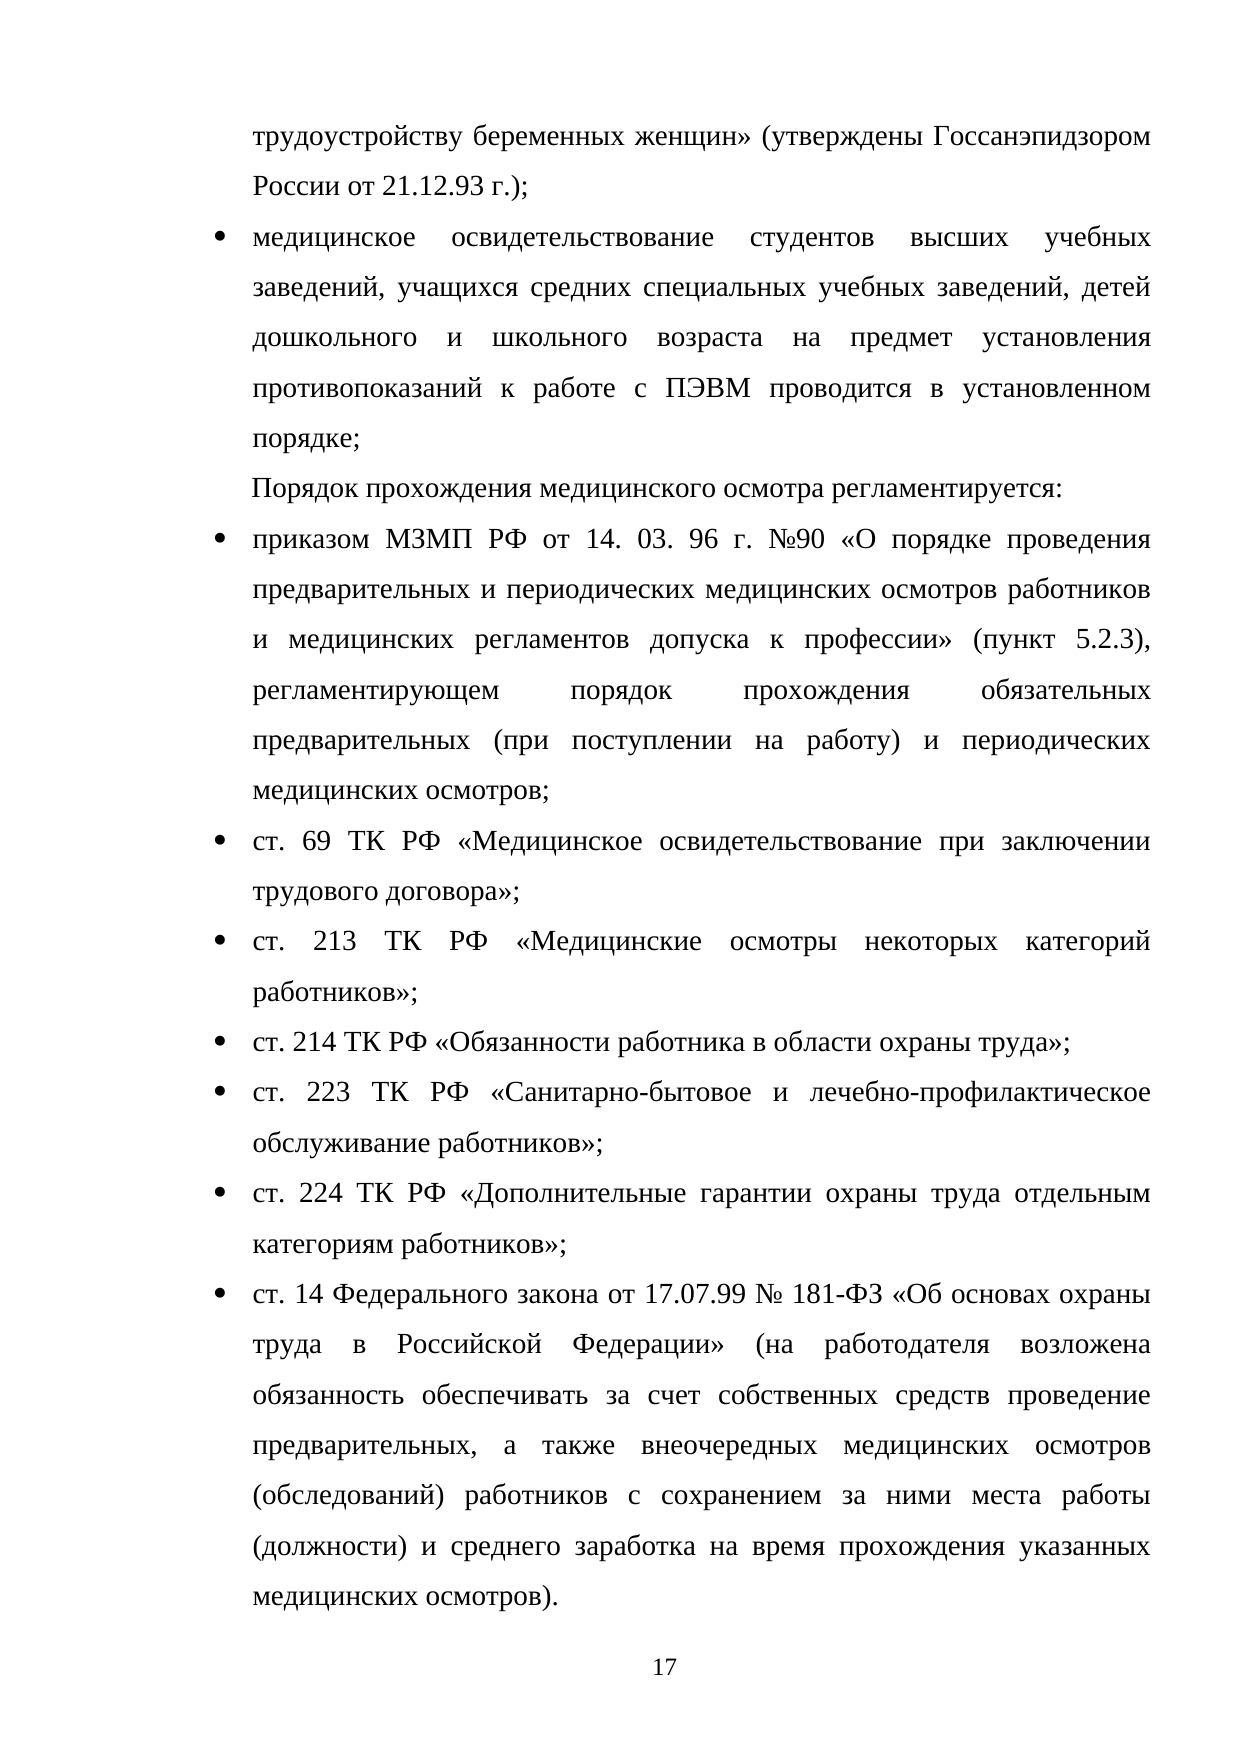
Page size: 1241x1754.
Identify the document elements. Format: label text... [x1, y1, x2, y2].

list ст. 223 ТК РФ «Санитарно-бытовое и лечебно-профилактическое обслуживание работников»; [215, 1074, 1152, 1158]
list ст. 224 ТК РФ «Дополнительные гарантии охраны труда отдельным категориям работников»; [215, 1175, 1152, 1259]
list медицинское освидетельствование студентов высших учебных заведений, учащихся средних специальных учебных заведений, детей дошкольного и школьного возраста на предмет установления противопоказаний к работе с ПЭВМ проводится в установленном порядке; [215, 219, 1152, 454]
list приказом МЗМП РФ от 14. 03. . №90 «О порядке проведения предварительных и периодических медицинских осмотров работников и медицинских регламентов допуска к профессии» (пункт 5.2.3), регламентирующем порядок прохождения обязательных предварительных (при поступлении на работу) и периодических медицинских осмотров; [215, 521, 1152, 806]
list ст. 213 ТК РФ «Медицинские осмотры некоторых категорий работников»; [215, 923, 1152, 1007]
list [215, 118, 1152, 202]
list ст. 14 Федерального закона от 17.07.99 № 181-ФЗ «Об основах охраны труда в Российской Федерации» (на работодателя возложена обязанность обеспечивать за счет собственных средств проведение предварительных, а также внеочередных медицинских осмотров (обследований) работников с сохранением за ними места работы (должности) и среднего заработка на время прохождения указанных медицинских осмотров). [215, 1276, 1152, 1612]
text Порядок прохождения медицинского осмотра регламентируется: [177, 470, 1152, 504]
list ст. 69 ТК РФ «Медицинское освидетельствование при заключении трудового договора»; [215, 823, 1152, 907]
list ст. 214 ТК РФ «Обязанности работника в области охраны труда»; [215, 1024, 1152, 1058]
